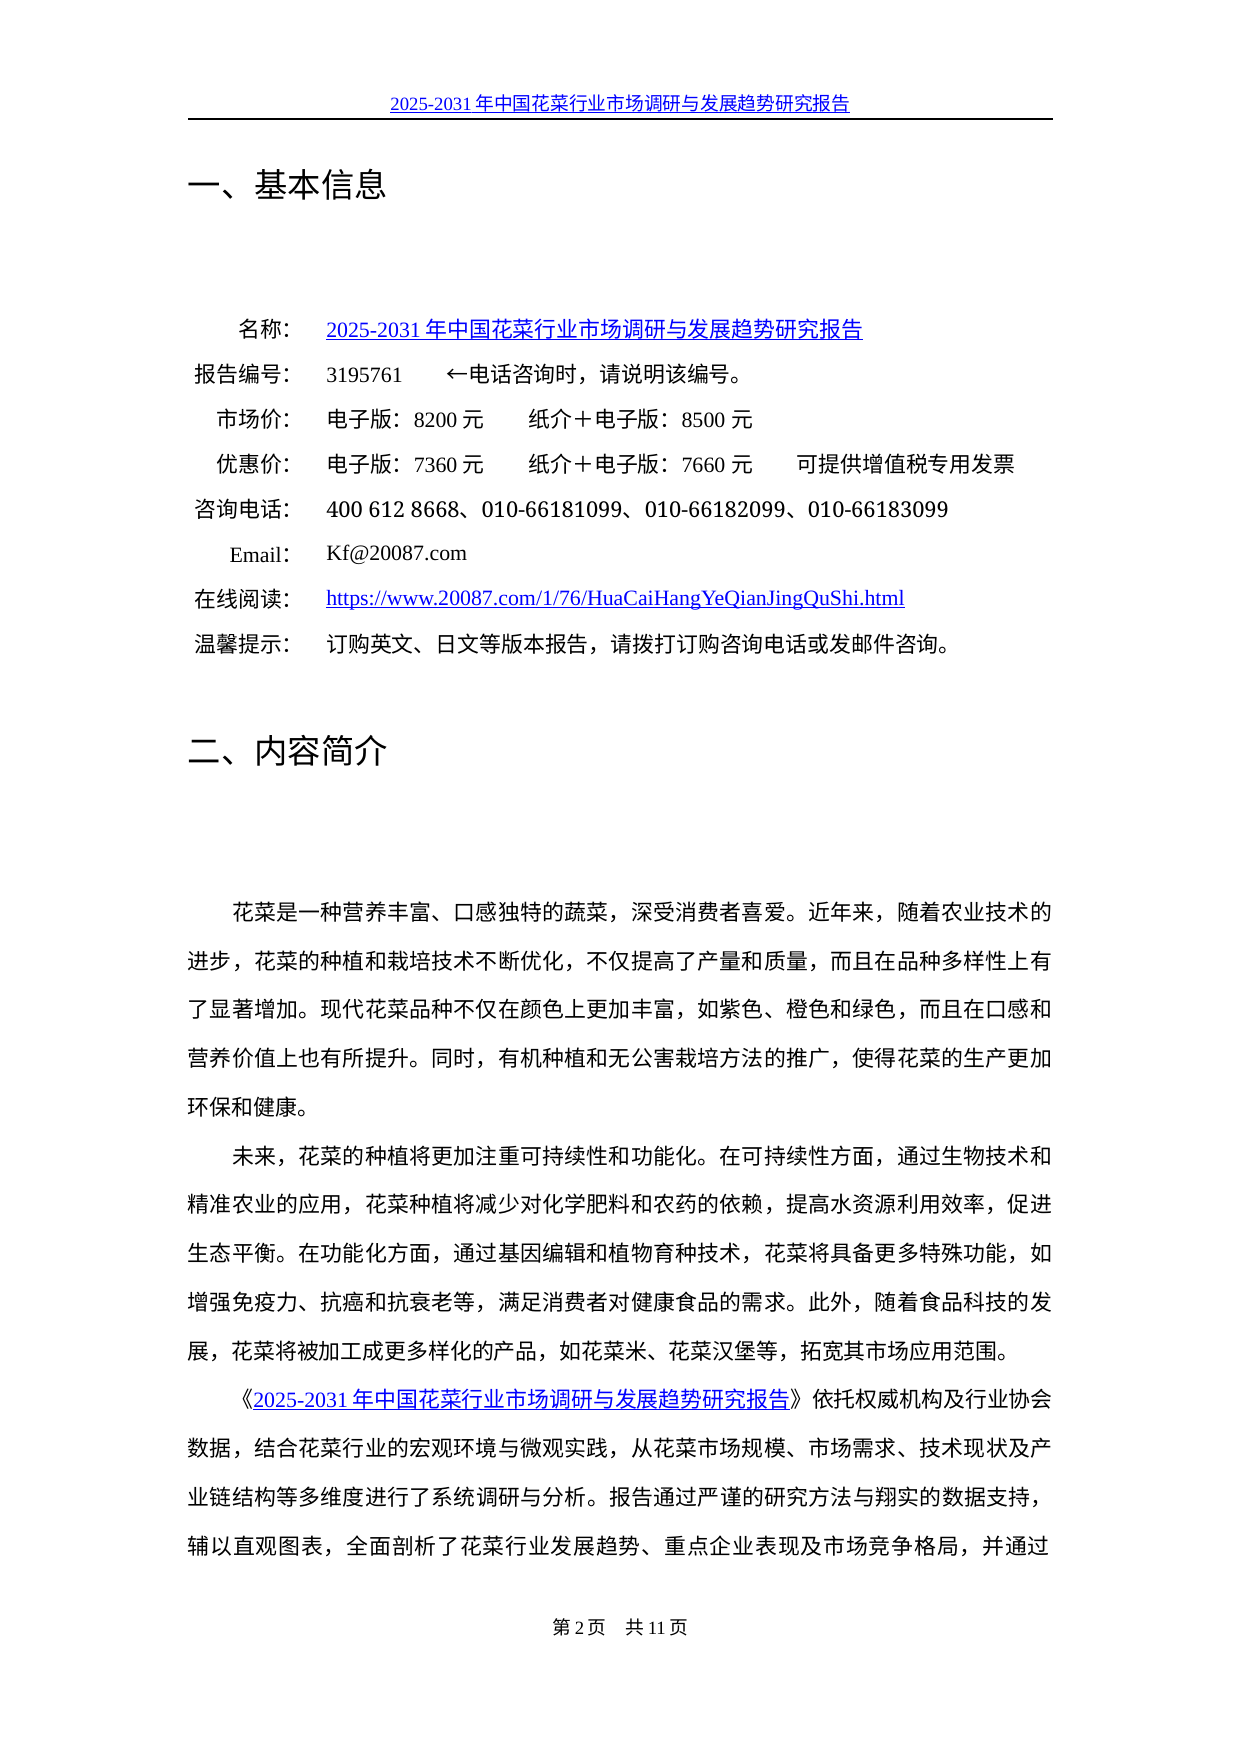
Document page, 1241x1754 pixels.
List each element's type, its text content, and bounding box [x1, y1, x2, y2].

title 一、基本信息 [187, 150, 1053, 215]
table_cell [315, 582, 1073, 627]
table_cell Kf@20087.com [315, 537, 1073, 582]
table_cell 优惠价： [167, 447, 315, 492]
table_cell 咨询电话： [167, 492, 315, 537]
table_cell 温馨提示： [167, 627, 315, 672]
table_cell 订购英文、日文等版本报告，请拨打订购咨询电话或发邮件咨询。 [315, 627, 1073, 672]
table_cell 在线阅读： [167, 582, 315, 627]
title 二、内容简介 [187, 717, 1053, 782]
table_cell 市场价： [167, 402, 315, 447]
table_cell 电子版：7360 元 纸介＋电子版：7660 元 可提供增值税专用发票 [315, 447, 1073, 492]
table_cell 报告编号： [167, 357, 315, 402]
table_cell Email： [167, 537, 315, 582]
table_cell 电子版：8200 元 纸介＋电子版：8500 元 [315, 402, 1073, 447]
table_cell 3195761 ←电话咨询时，请说明该编号。 [315, 357, 1073, 402]
table_header 名称： [167, 312, 315, 357]
table_header 2025-2031年中国花菜行业市场调研与发展趋势研究报告 [315, 312, 1073, 357]
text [187, 894, 1053, 1561]
table_cell 400 612 8668、010-66181099、010-66182099、010-66183099 [315, 492, 1073, 537]
